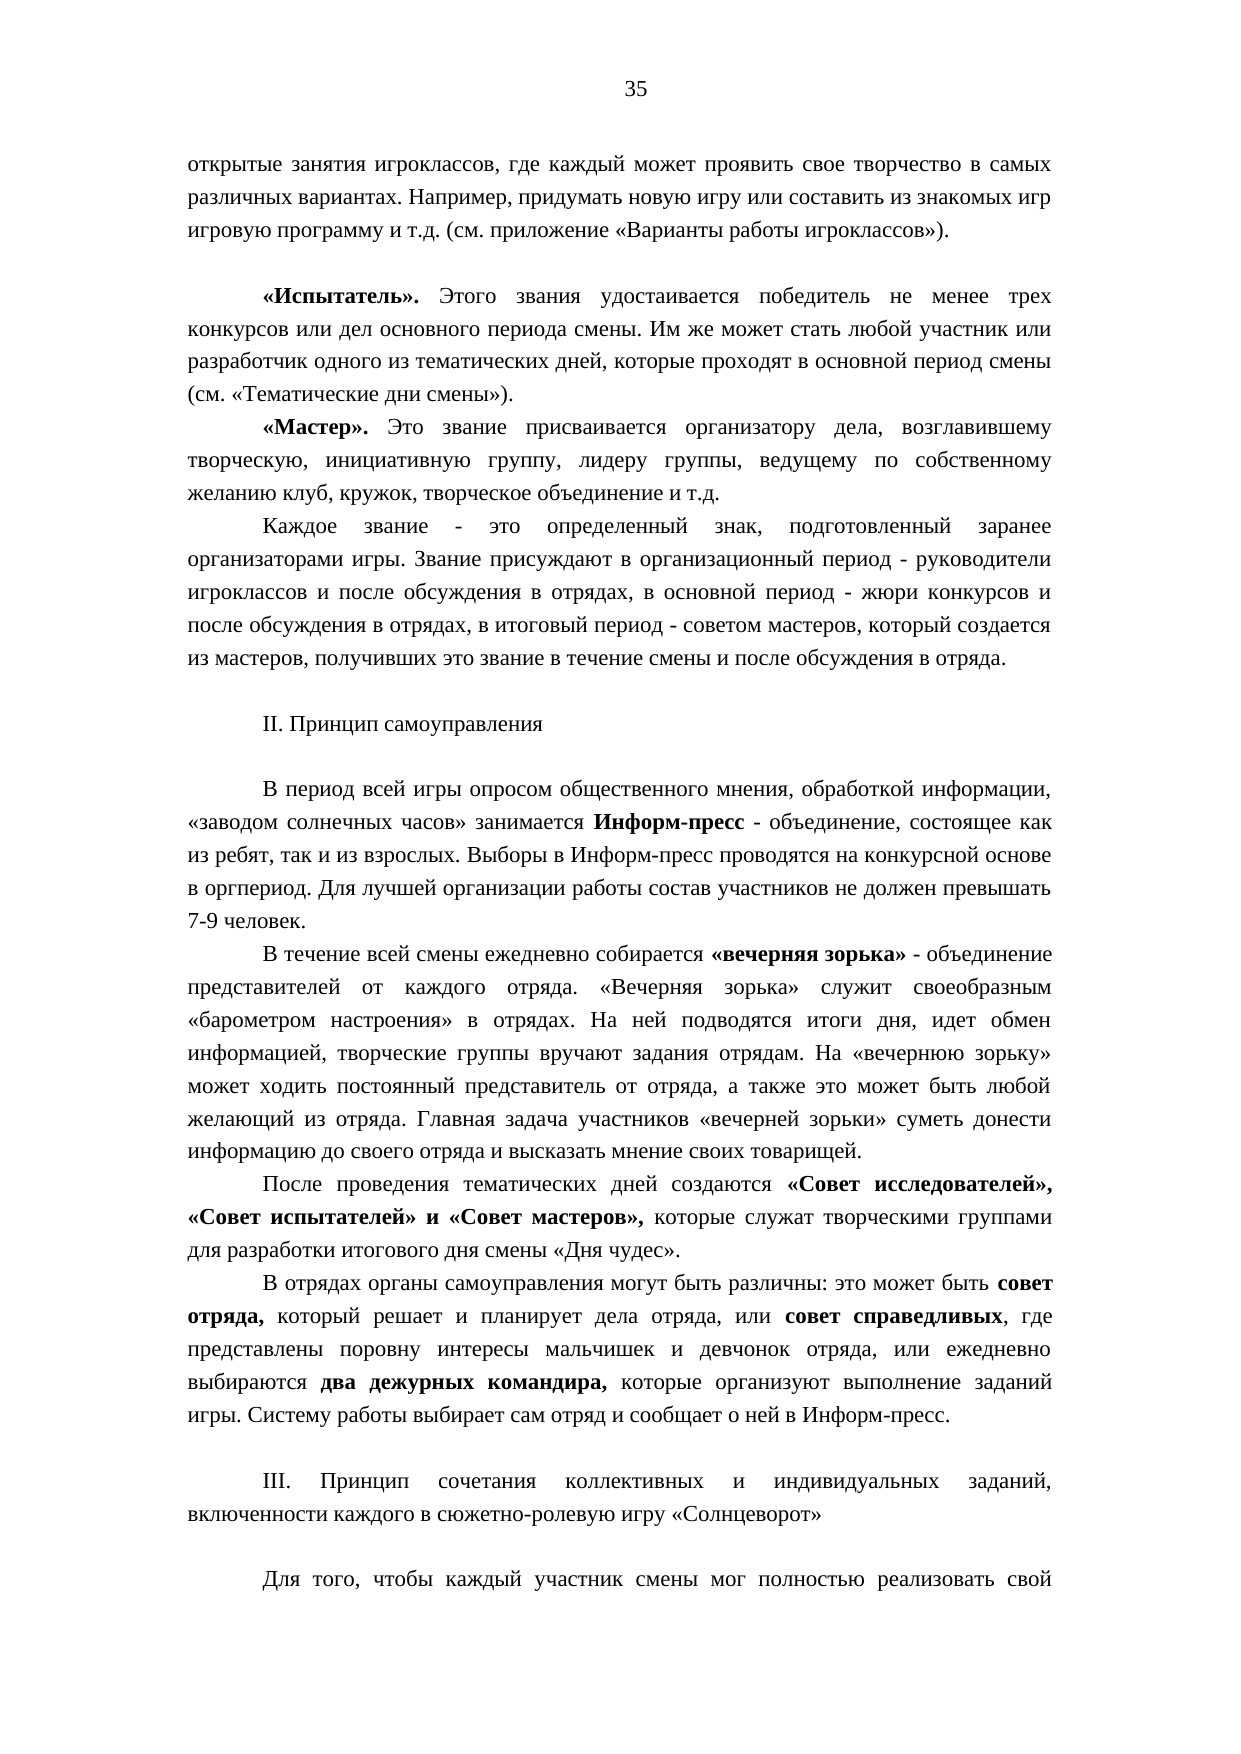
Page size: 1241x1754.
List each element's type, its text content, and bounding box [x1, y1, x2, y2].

text В течение всей смены ежедневно собирается «вечерняя зорька» - объединение представителей от каждого отряда. «Вечерняя зорька» служит своеобразным «барометром настроения» в отрядах. На ней подводятся итоги дня, идет обмен информацией, творческие группы вручают задания отрядам. На «вечернюю зорьку» может ходить постоянный представитель от отряда, а также это может быть любой желающий из отряда. Главная задача участников «вечерней зорьки» суметь донести информацию до своего отряда и высказать мнение своих товарищей. [187, 940, 1053, 1164]
text III. Принцип сочетания коллективных и индивидуальных заданий, включенности каждого в сюжетно-ролевую игру «Солнцеворот» [187, 1467, 1053, 1526]
text Каждое звание - это определенный знак, подготовленный заранее организаторами игры. Звание присуждают в организационный период - руководители игроклассов и после обсуждения в отрядах, в основной период - жюри конкурсов и после обсуждения в отрядах, в итоговый период - советом мастеров, который создается из мастеров, получивших это звание в течение смены и после обсуждения в отряда. [187, 512, 1053, 670]
text II. Принцип самоуправления [187, 709, 1053, 736]
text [187, 1565, 1053, 1592]
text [187, 150, 1053, 242]
text «Мастер». Это звание присваивается организатору дела, возглавившему творческую, инициативную группу, лидеру группы, ведущему по собственному желанию клуб, кружок, творческое объединение и т.д. [187, 413, 1053, 506]
text В отрядах органы самоуправления могут быть различны: это может быть совет отряда, который решает и планирует дела отряда, или совет справедливых, где представлены поровну интересы мальчишек и девчонок отряда, или ежедневно выбираются два дежурных командира, которые организуют выполнение заданий игры. Систему работы выбирает сам отряд и сообщает о ней в Информ-пресс. [187, 1269, 1053, 1427]
text В период всей игры опросом общественного мнения, обработкой информации, «заводом солнечных часов» занимается Информ-пресс - объединение, состоящее как из ребят, так и из взрослых. Выборы в Информ-пресс проводятся на конкурсной основе в оргпериод. Для лучшей организации работы состав участников не должен превышать 7-9 человек. [187, 775, 1053, 933]
text «Испытатель». Этого звания удостаивается победитель не менее трех конкурсов или дел основного периода смены. Им же может стать любой участник или разработчик одного из тематических дней, которые проходят в основной период смены (см. «Тематические дни смены»). [187, 282, 1053, 407]
text После проведения тематических дней создаются «Совет исследователей», «Совет испытателей» и «Совет мастеров», которые служат творческими группами для разработки итогового дня смены «Дня чудес». [187, 1170, 1053, 1263]
